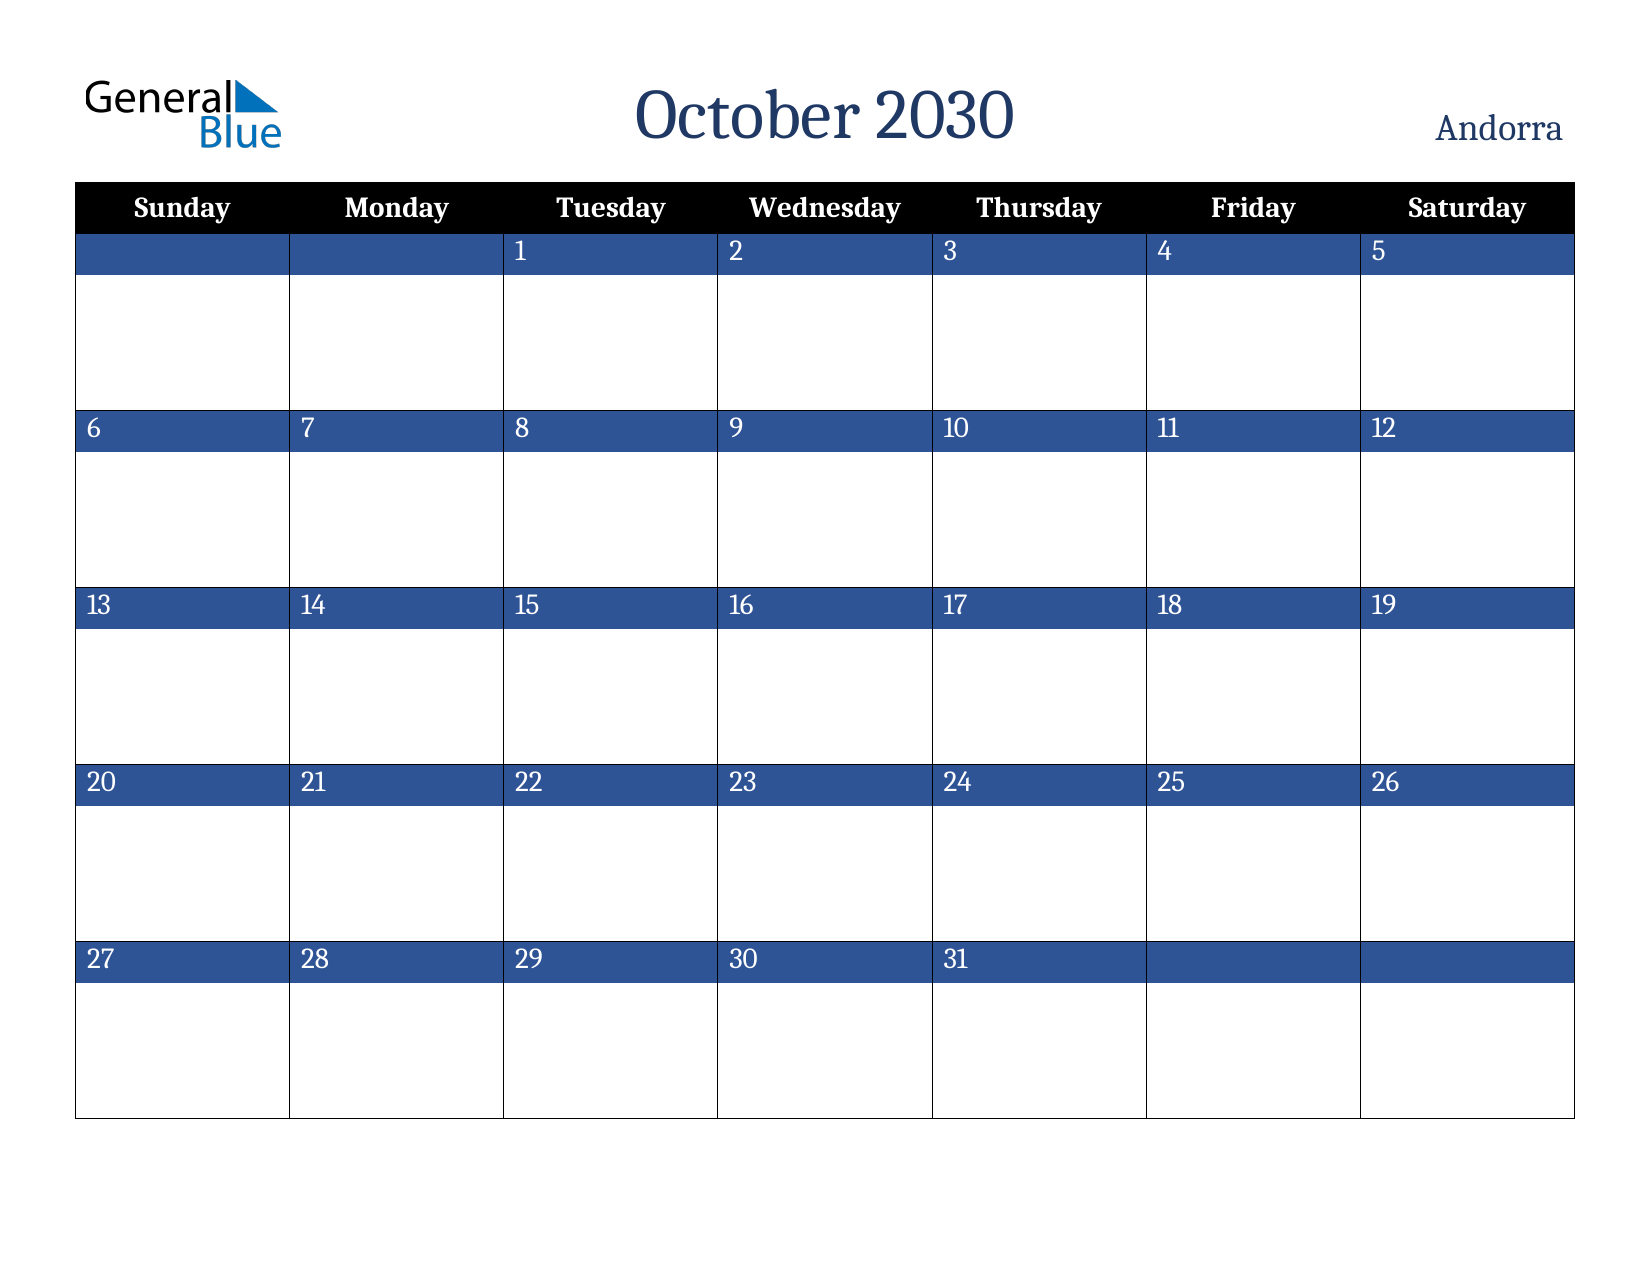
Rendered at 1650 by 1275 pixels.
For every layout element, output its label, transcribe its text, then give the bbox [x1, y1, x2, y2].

table_cell [76, 983, 289, 1118]
picture [86, 80, 281, 148]
table_cell [1147, 629, 1360, 764]
table_cell 20 [76, 765, 289, 806]
table_cell [290, 234, 503, 275]
table_cell [1147, 942, 1360, 983]
table_cell [76, 234, 289, 275]
table_cell [1361, 983, 1574, 1118]
table_cell [290, 806, 503, 941]
table_cell 22 [504, 765, 717, 806]
table_cell 27 [76, 942, 289, 983]
table_cell [933, 629, 1146, 764]
table_cell [1147, 275, 1360, 410]
table_cell 4 [1147, 234, 1360, 275]
table_cell [718, 275, 932, 410]
table_cell 29 [504, 942, 717, 983]
table_cell Tuesday [504, 183, 717, 233]
table_cell 13 [76, 588, 289, 629]
table_cell 18 [1147, 588, 1360, 629]
table_cell [718, 629, 932, 764]
table_cell [1361, 452, 1574, 587]
table_cell 26 [1361, 765, 1574, 806]
table_cell 15 [504, 588, 717, 629]
table_cell 7 [290, 411, 503, 452]
table_cell [504, 806, 717, 941]
table_cell 2 [718, 234, 932, 275]
table_cell 23 [718, 765, 932, 806]
table_cell 10 [933, 411, 1146, 452]
table_cell [718, 452, 932, 587]
table_cell 30 [718, 942, 932, 983]
table_cell 31 [933, 942, 1146, 983]
table_cell 25 [1147, 765, 1360, 806]
table_cell [933, 452, 1146, 587]
table_cell [76, 452, 289, 587]
table_cell 14 [290, 588, 503, 629]
table_cell Friday [1147, 183, 1360, 233]
table_cell [504, 983, 717, 1118]
table_cell Monday [290, 183, 503, 233]
table_cell 5 [1361, 234, 1574, 275]
table_cell [290, 275, 503, 410]
table_cell 8 [504, 411, 717, 452]
table_cell [718, 806, 932, 941]
table_cell [933, 806, 1146, 941]
table_header [76, 75, 503, 182]
table_cell [1147, 452, 1360, 587]
table_header Andorra [1146, 75, 1574, 182]
table_cell [76, 806, 289, 941]
table_cell 12 [1361, 411, 1574, 452]
table_cell Wednesday [718, 183, 932, 233]
table_cell [1361, 629, 1574, 764]
table_cell 11 [1147, 411, 1360, 452]
table_cell 17 [933, 588, 1146, 629]
table_cell [933, 275, 1146, 410]
table_cell 6 [76, 411, 289, 452]
table_cell 3 [933, 234, 1146, 275]
table_cell [933, 983, 1146, 1118]
table_cell [290, 452, 503, 587]
table_header October 2030 [504, 75, 1146, 182]
table_cell [718, 983, 932, 1118]
table_cell 21 [290, 765, 503, 806]
table_cell Saturday [1361, 183, 1574, 233]
table_cell Thursday [933, 183, 1146, 233]
table_cell [1361, 942, 1574, 983]
table_cell [76, 275, 289, 410]
table_cell 19 [1361, 588, 1574, 629]
table_cell [290, 629, 503, 764]
table_cell [504, 452, 717, 587]
table_cell 16 [718, 588, 932, 629]
table_cell 1 [504, 234, 717, 275]
table_cell [290, 983, 503, 1118]
table_cell 28 [290, 942, 503, 983]
table_cell 24 [933, 765, 1146, 806]
table_cell [1361, 275, 1574, 410]
table_cell [504, 275, 717, 410]
table_cell [1147, 806, 1360, 941]
table_cell [1361, 806, 1574, 941]
table_cell [504, 629, 717, 764]
table_cell [1147, 983, 1360, 1118]
table_cell Sunday [76, 183, 289, 233]
table_cell 9 [718, 411, 932, 452]
table_cell [76, 629, 289, 764]
